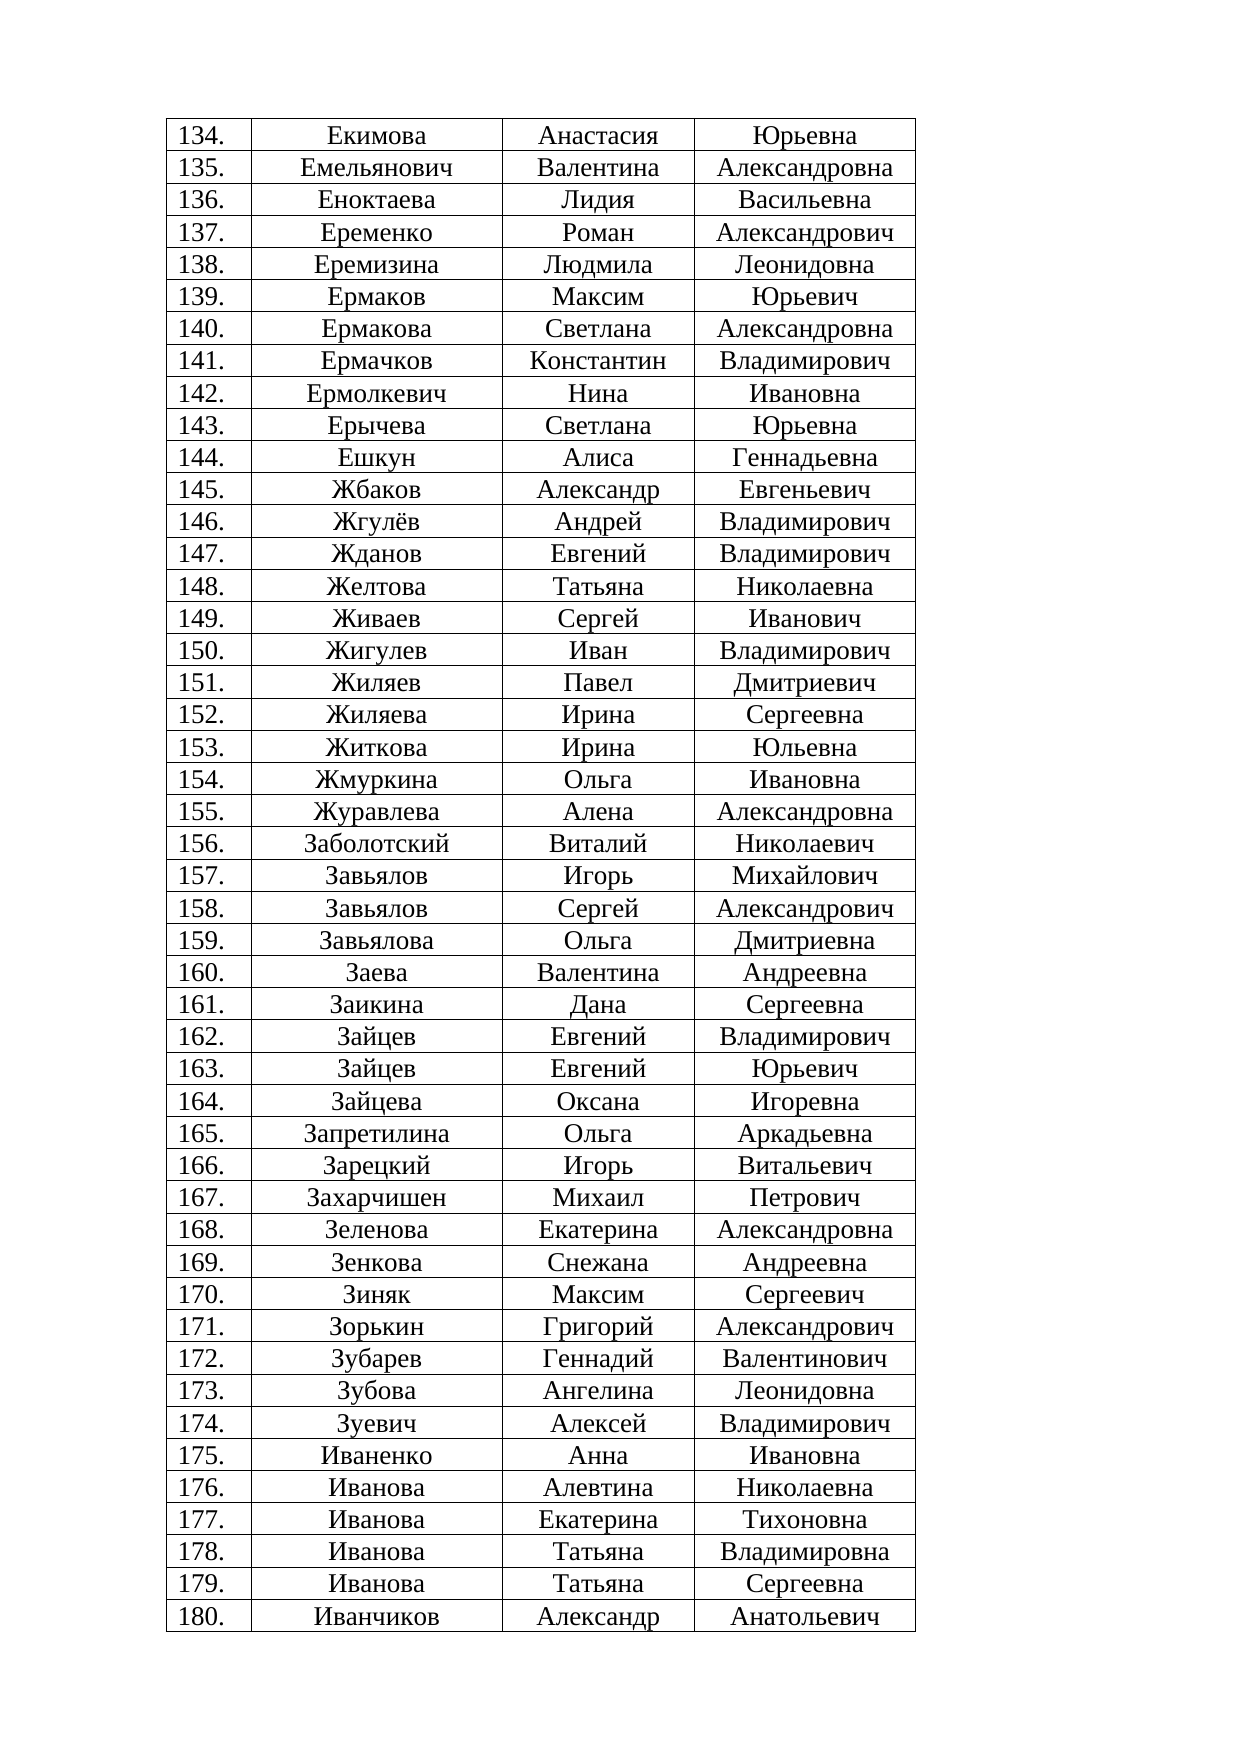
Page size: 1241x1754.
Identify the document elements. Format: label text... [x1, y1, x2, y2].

table_cell [167, 473, 251, 504]
table_cell Иванова [252, 1503, 502, 1534]
table_cell Алиса [503, 441, 694, 472]
table_cell [167, 1053, 251, 1084]
table_cell Иванчиков [252, 1600, 502, 1631]
table_cell Ангелина [503, 1375, 694, 1406]
table_cell [167, 1214, 251, 1245]
table_cell [167, 538, 251, 569]
table_cell [167, 1085, 251, 1116]
table_cell Зуевич [252, 1407, 502, 1438]
table_cell Сергеевна [695, 1568, 915, 1599]
table_cell Ивановна [695, 1439, 915, 1470]
table_cell Заболотский [252, 827, 502, 858]
table_cell Александр [503, 1600, 694, 1631]
table_cell [167, 1407, 251, 1438]
table_cell Жгулёв [252, 505, 502, 537]
table_cell Зайцев [252, 1053, 502, 1084]
table_cell Андреевна [695, 956, 915, 987]
table_cell Евгений [503, 1020, 694, 1052]
table_cell Иванович [695, 602, 915, 633]
table_cell [167, 248, 251, 279]
table_cell Житкова [252, 731, 502, 762]
table_cell [167, 1600, 251, 1631]
table_cell Александровна [695, 1214, 915, 1245]
table_cell Юрьевна [695, 409, 915, 440]
table_cell [167, 924, 251, 955]
table_cell Дана [503, 988, 694, 1019]
table_cell Евгений [503, 538, 694, 569]
table_cell Светлана [503, 409, 694, 440]
table_cell Ирина [503, 731, 694, 762]
table_cell Александр [503, 473, 694, 504]
table_cell [167, 1310, 251, 1341]
table_cell Заикина [252, 988, 502, 1019]
table_cell [167, 1375, 251, 1406]
table_cell Николаевич [695, 827, 915, 858]
table_cell Александровна [695, 151, 915, 182]
table_cell [167, 505, 251, 537]
table_cell [167, 280, 251, 311]
table_cell [167, 312, 251, 343]
table_cell Владимирович [695, 505, 915, 537]
table_cell [167, 666, 251, 697]
table_cell Андрей [503, 505, 694, 537]
table_cell Завьялова [252, 924, 502, 955]
table_cell [167, 1439, 251, 1470]
table_cell Васильевна [695, 184, 915, 215]
table_cell Александрович [695, 216, 915, 247]
table_cell Максим [503, 1278, 694, 1309]
table_cell Зубова [252, 1375, 502, 1406]
table_cell Юрьевич [695, 1053, 915, 1084]
table_cell Юльевна [695, 731, 915, 762]
table_cell Татьяна [503, 570, 694, 601]
table_cell Заева [252, 956, 502, 987]
table_cell [167, 1342, 251, 1373]
table_cell [167, 1117, 251, 1148]
table_cell [167, 216, 251, 247]
table_cell Дмитриевна [695, 924, 915, 955]
table_cell Зубарев [252, 1342, 502, 1373]
table_cell Зенкова [252, 1246, 502, 1277]
table_cell Владимировна [695, 1535, 915, 1567]
table_cell [167, 699, 251, 730]
table_cell Зарецкий [252, 1149, 502, 1180]
table_cell Еремизина [252, 248, 502, 279]
table_cell Людмила [503, 248, 694, 279]
table_cell [167, 184, 251, 215]
table_cell [167, 1181, 251, 1212]
table_cell Алевтина [503, 1471, 694, 1502]
table_cell Владимирович [695, 634, 915, 665]
table_cell Захарчишен [252, 1181, 502, 1212]
table_cell [167, 151, 251, 182]
table_cell Валентина [503, 956, 694, 987]
table_cell Виталий [503, 827, 694, 858]
table_cell Иванова [252, 1471, 502, 1502]
table_cell Владимирович [695, 345, 915, 376]
table_cell Ольга [503, 763, 694, 794]
table_cell [167, 634, 251, 665]
table_cell Леонидовна [695, 248, 915, 279]
table_cell Геннадьевна [695, 441, 915, 472]
table_cell Иваненко [252, 1439, 502, 1470]
table_cell Александровна [695, 312, 915, 343]
table_cell [167, 1278, 251, 1309]
table_cell Юрьевич [695, 280, 915, 311]
table_cell [167, 956, 251, 987]
table_cell Жиляева [252, 699, 502, 730]
table_cell Ермакова [252, 312, 502, 343]
table_cell Николаевна [695, 1471, 915, 1502]
table_cell Тихоновна [695, 1503, 915, 1534]
table_cell Валентинович [695, 1342, 915, 1373]
table_cell Журавлева [252, 795, 502, 826]
table_cell Александрович [695, 1310, 915, 1341]
table_cell [167, 860, 251, 891]
table_cell Андреевна [695, 1246, 915, 1277]
table_cell Иван [503, 634, 694, 665]
table_cell Татьяна [503, 1568, 694, 1599]
table_cell Ивановна [695, 763, 915, 794]
table_cell [167, 1020, 251, 1052]
table_cell Лидия [503, 184, 694, 215]
table_cell [167, 377, 251, 408]
table_cell [167, 892, 251, 923]
table_cell Алена [503, 795, 694, 826]
table_cell Константин [503, 345, 694, 376]
table_cell [167, 119, 251, 150]
table_cell Завьялов [252, 860, 502, 891]
table_cell Петрович [695, 1181, 915, 1212]
table_cell Сергей [503, 892, 694, 923]
table_cell Снежана [503, 1246, 694, 1277]
table_cell Жигулев [252, 634, 502, 665]
table_cell Завьялов [252, 892, 502, 923]
table_cell Сергеевна [695, 988, 915, 1019]
table_cell [167, 988, 251, 1019]
table_cell Роман [503, 216, 694, 247]
table_cell [167, 1471, 251, 1502]
table_cell [167, 602, 251, 633]
table_cell Игоревна [695, 1085, 915, 1116]
table_cell Анна [503, 1439, 694, 1470]
table_cell Живаев [252, 602, 502, 633]
table_cell Жиляев [252, 666, 502, 697]
table_cell [167, 795, 251, 826]
table_cell [167, 1149, 251, 1180]
table_cell Иванова [252, 1568, 502, 1599]
table_cell Запретилина [252, 1117, 502, 1148]
table_cell Ермолкевич [252, 377, 502, 408]
table_cell Зайцев [252, 1020, 502, 1052]
table_cell Ешкун [252, 441, 502, 472]
table_cell Сергей [503, 602, 694, 633]
table_cell [167, 409, 251, 440]
table_cell Ирина [503, 699, 694, 730]
table_cell Аркадьевна [695, 1117, 915, 1148]
table_cell Жбаков [252, 473, 502, 504]
table_cell Зорькин [252, 1310, 502, 1341]
table_cell Зайцева [252, 1085, 502, 1116]
table_cell Желтова [252, 570, 502, 601]
table_cell Игорь [503, 860, 694, 891]
table_cell [167, 570, 251, 601]
table_cell Сергеевна [695, 699, 915, 730]
table_cell Иванова [252, 1535, 502, 1567]
table_cell Михайлович [695, 860, 915, 891]
table_cell Дмитриевич [695, 666, 915, 697]
table_cell Владимирович [695, 538, 915, 569]
table_cell Анастасия [503, 119, 694, 150]
table_cell [167, 345, 251, 376]
table_cell Леонидовна [695, 1375, 915, 1406]
table_cell Зиняк [252, 1278, 502, 1309]
table_cell Павел [503, 666, 694, 697]
table_cell [167, 1246, 251, 1277]
table_cell Екимова [252, 119, 502, 150]
table_cell [167, 763, 251, 794]
table_cell Анатольевич [695, 1600, 915, 1631]
table_cell Владимирович [695, 1407, 915, 1438]
table_cell Емельянович [252, 151, 502, 182]
table_cell Жданов [252, 538, 502, 569]
table_cell Алексей [503, 1407, 694, 1438]
table_cell Нина [503, 377, 694, 408]
table_cell Еременко [252, 216, 502, 247]
table_cell [167, 731, 251, 762]
table_cell Ерычева [252, 409, 502, 440]
table_cell [167, 1503, 251, 1534]
table_cell Витальевич [695, 1149, 915, 1180]
table_cell Валентина [503, 151, 694, 182]
table_cell Оксана [503, 1085, 694, 1116]
table_cell Владимирович [695, 1020, 915, 1052]
table_cell Сергеевич [695, 1278, 915, 1309]
table_cell [167, 1568, 251, 1599]
table_cell Ермачков [252, 345, 502, 376]
table_cell Александровна [695, 795, 915, 826]
table_cell Ольга [503, 1117, 694, 1148]
table_cell [167, 441, 251, 472]
table_cell Светлана [503, 312, 694, 343]
table_cell Екатерина [503, 1214, 694, 1245]
table_cell Игорь [503, 1149, 694, 1180]
table_cell Юрьевна [695, 119, 915, 150]
table_cell Николаевна [695, 570, 915, 601]
table_cell Жмуркина [252, 763, 502, 794]
table_cell Ермаков [252, 280, 502, 311]
table_cell Екатерина [503, 1503, 694, 1534]
table_cell Евгений [503, 1053, 694, 1084]
table_cell Максим [503, 280, 694, 311]
table_cell Зеленова [252, 1214, 502, 1245]
table_cell Ивановна [695, 377, 915, 408]
table_cell Геннадий [503, 1342, 694, 1373]
table_cell Григорий [503, 1310, 694, 1341]
table_cell Ольга [503, 924, 694, 955]
table_cell Евгеньевич [695, 473, 915, 504]
table_cell Михаил [503, 1181, 694, 1212]
table_cell [167, 1535, 251, 1567]
table_cell Еноктаева [252, 184, 502, 215]
table_cell Александрович [695, 892, 915, 923]
table_cell [167, 827, 251, 858]
table_cell Татьяна [503, 1535, 694, 1567]
